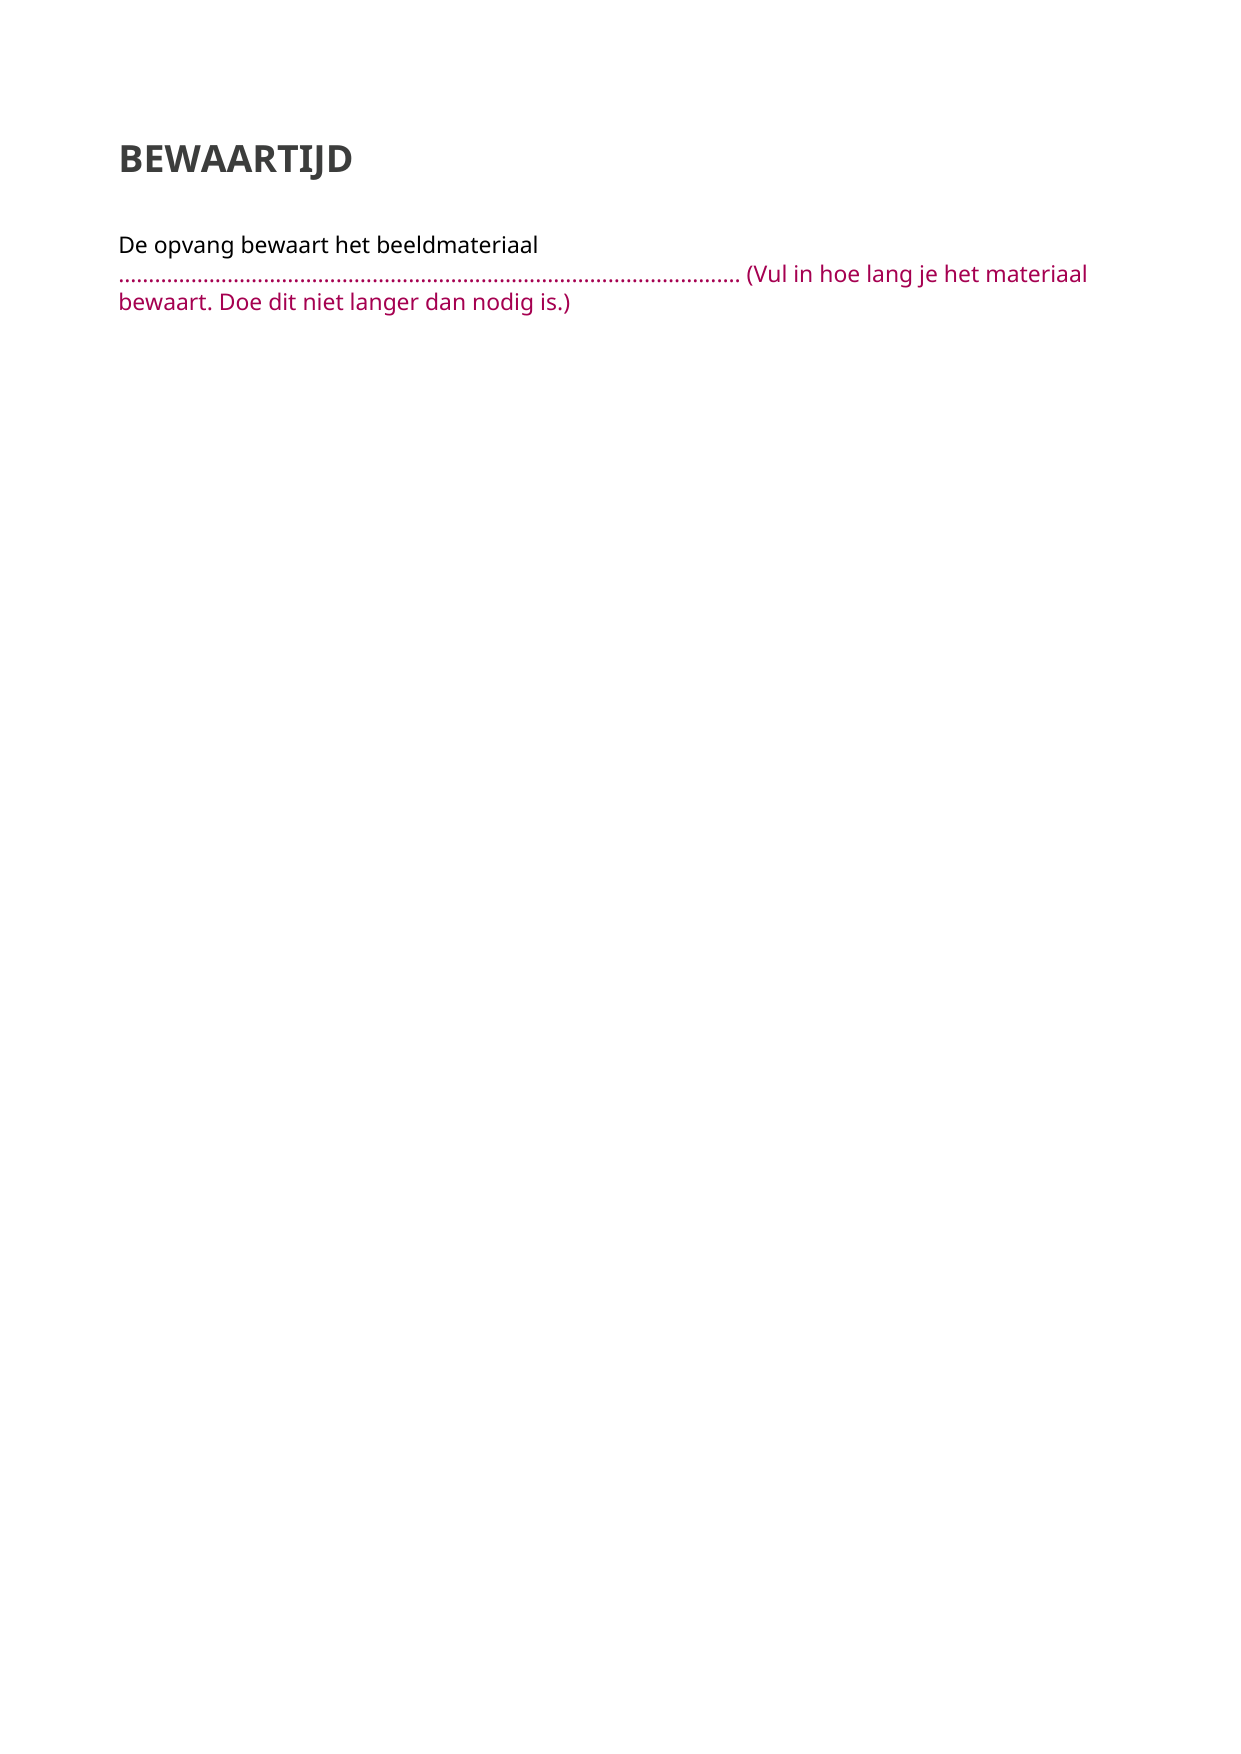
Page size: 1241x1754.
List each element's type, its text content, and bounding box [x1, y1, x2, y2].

subtitle Bewaartijd [118, 136, 1152, 181]
text De opvang bewaart het beeldmateriaal …………………………………………………………………………………………. (Vul in hoe lang je het materiaal bewaart. Doe dit niet langer dan nodig is.) [118, 231, 1152, 316]
